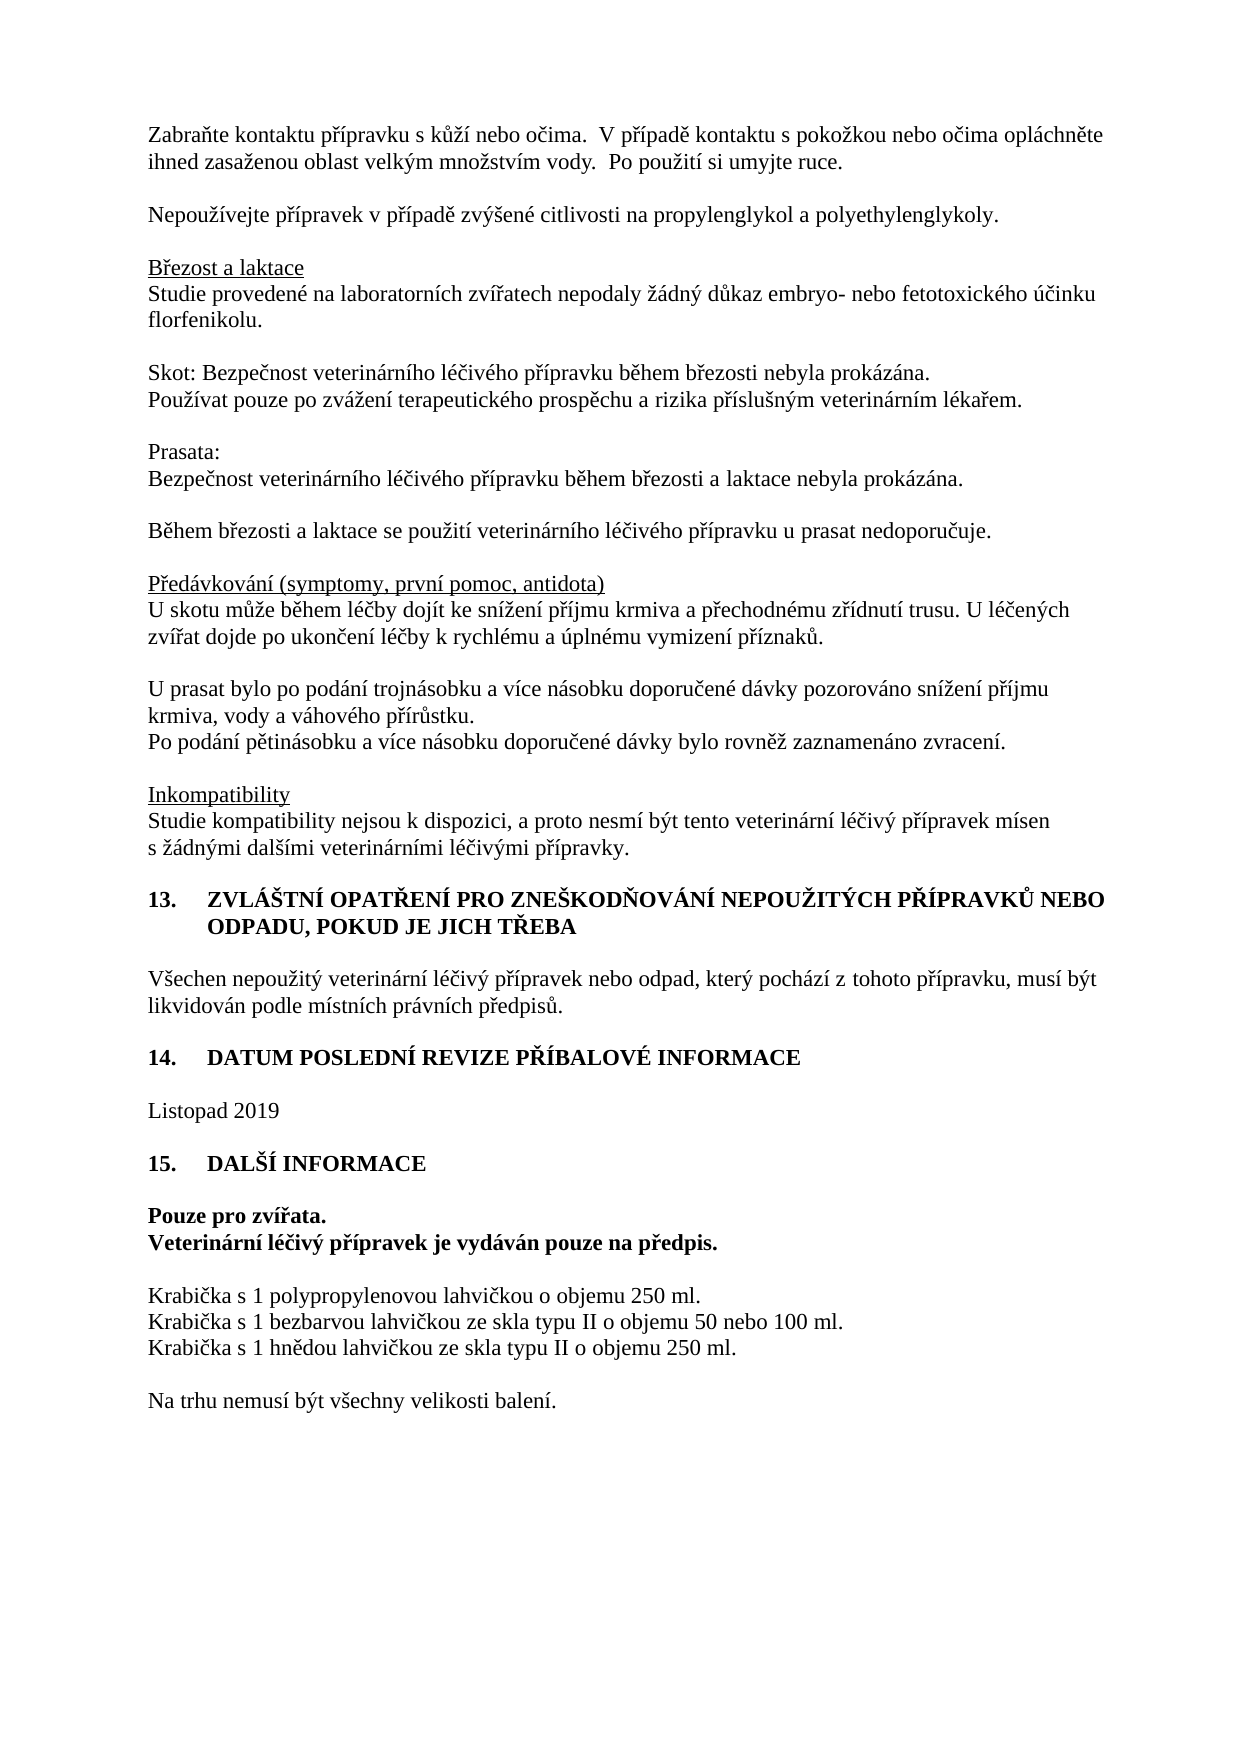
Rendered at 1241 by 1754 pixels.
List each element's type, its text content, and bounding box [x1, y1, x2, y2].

text Krabička s 1 bezbarvou lahvičkou ze skla typu II o objemu 50 nebo 100 ml. [148, 1308, 1107, 1334]
text U prasat bylo po podání trojnásobku a více násobku doporučené dávky pozorováno snížení příjmu krmiva, vody a váhového přírůstku. [148, 676, 1107, 728]
text Veterinární léčivý přípravek je vydáván pouze na předpis. [148, 1229, 1107, 1255]
text Březost a laktace [148, 254, 1107, 280]
text Po podání pětinásobku a více násobku doporučené dávky bylo rovněž zaznamenáno zvracení. [148, 728, 1107, 754]
text Během březosti a laktace se použití veterinárního léčivého přípravku u prasat nedoporučuje. [148, 517, 1107, 544]
text 14. DATUM POSLEDNÍ REVIZE PŘÍBALOVÉ INFORMACE [148, 1044, 1107, 1071]
text 13. ZVLÁŠTNÍ OPATŘENÍ PRO ZNEŠKODŇOVÁNÍ NEPOUŽITÝCH PŘÍPRAVKŮ NEBO ODPADU, POKUD JE JICH TŘEBA [148, 886, 1107, 939]
text 15. DALŠÍ INFORMACE [148, 1150, 1107, 1176]
text Listopad 2019 [148, 1097, 1107, 1123]
text Nepoužívejte přípravek v případě zvýšené citlivosti na propylenglykol a polyethylenglykoly. [148, 201, 1107, 227]
text Bezpečnost veterinárního léčivého přípravku během březosti a laktace nebyla prokázána. [148, 465, 1107, 491]
text Pouze pro zvířata. [148, 1203, 1107, 1229]
text Na trhu nemusí být všechny velikosti balení. [148, 1387, 1107, 1413]
text Studie provedené na laboratorních zvířatech nepodaly žádný důkaz embryo- nebo fetotoxického účinku florfenikolu. [148, 280, 1107, 333]
text U skotu může během léčby dojít ke snížení příjmu krmiva a přechodnému zřídnutí trusu. U léčených zvířat dojde po ukončení léčby k rychlému a úplnému vymizení příznaků. [148, 596, 1107, 649]
text Krabička s 1 polypropylenovou lahvičkou o objemu 250 ml. [148, 1282, 1107, 1308]
text Studie kompatibility nejsou k dispozici, a proto nesmí být tento veterinární léčivý přípravek mísen s žádnými dalšími veterinárními léčivými přípravky. [148, 807, 1107, 860]
text Používat pouze po zvážení terapeutického prospěchu a rizika příslušným veterinárním lékařem. [148, 386, 1107, 412]
text Skot: Bezpečnost veterinárního léčivého přípravku během březosti nebyla prokázána. [148, 359, 1107, 386]
text Všechen nepoužitý veterinární léčivý přípravek nebo odpad, který pochází z tohoto přípravku, musí být likvidován podle místních právních předpisů. [148, 965, 1107, 1018]
text Inkompatibility [148, 781, 1107, 807]
text Prasata: [148, 438, 1107, 465]
text Krabička s 1 hnědou lahvičkou ze skla typu II o objemu 250 ml. [148, 1334, 1107, 1361]
text Zabraňte kontaktu přípravku s kůží nebo očima. V případě kontaktu s pokožkou nebo očima opláchněte ihned zasaženou oblast velkým množstvím vody. Po použití si umyjte ruce. [148, 120, 1107, 174]
text Předávkování (symptomy, první pomoc, antidota) [148, 570, 1107, 596]
